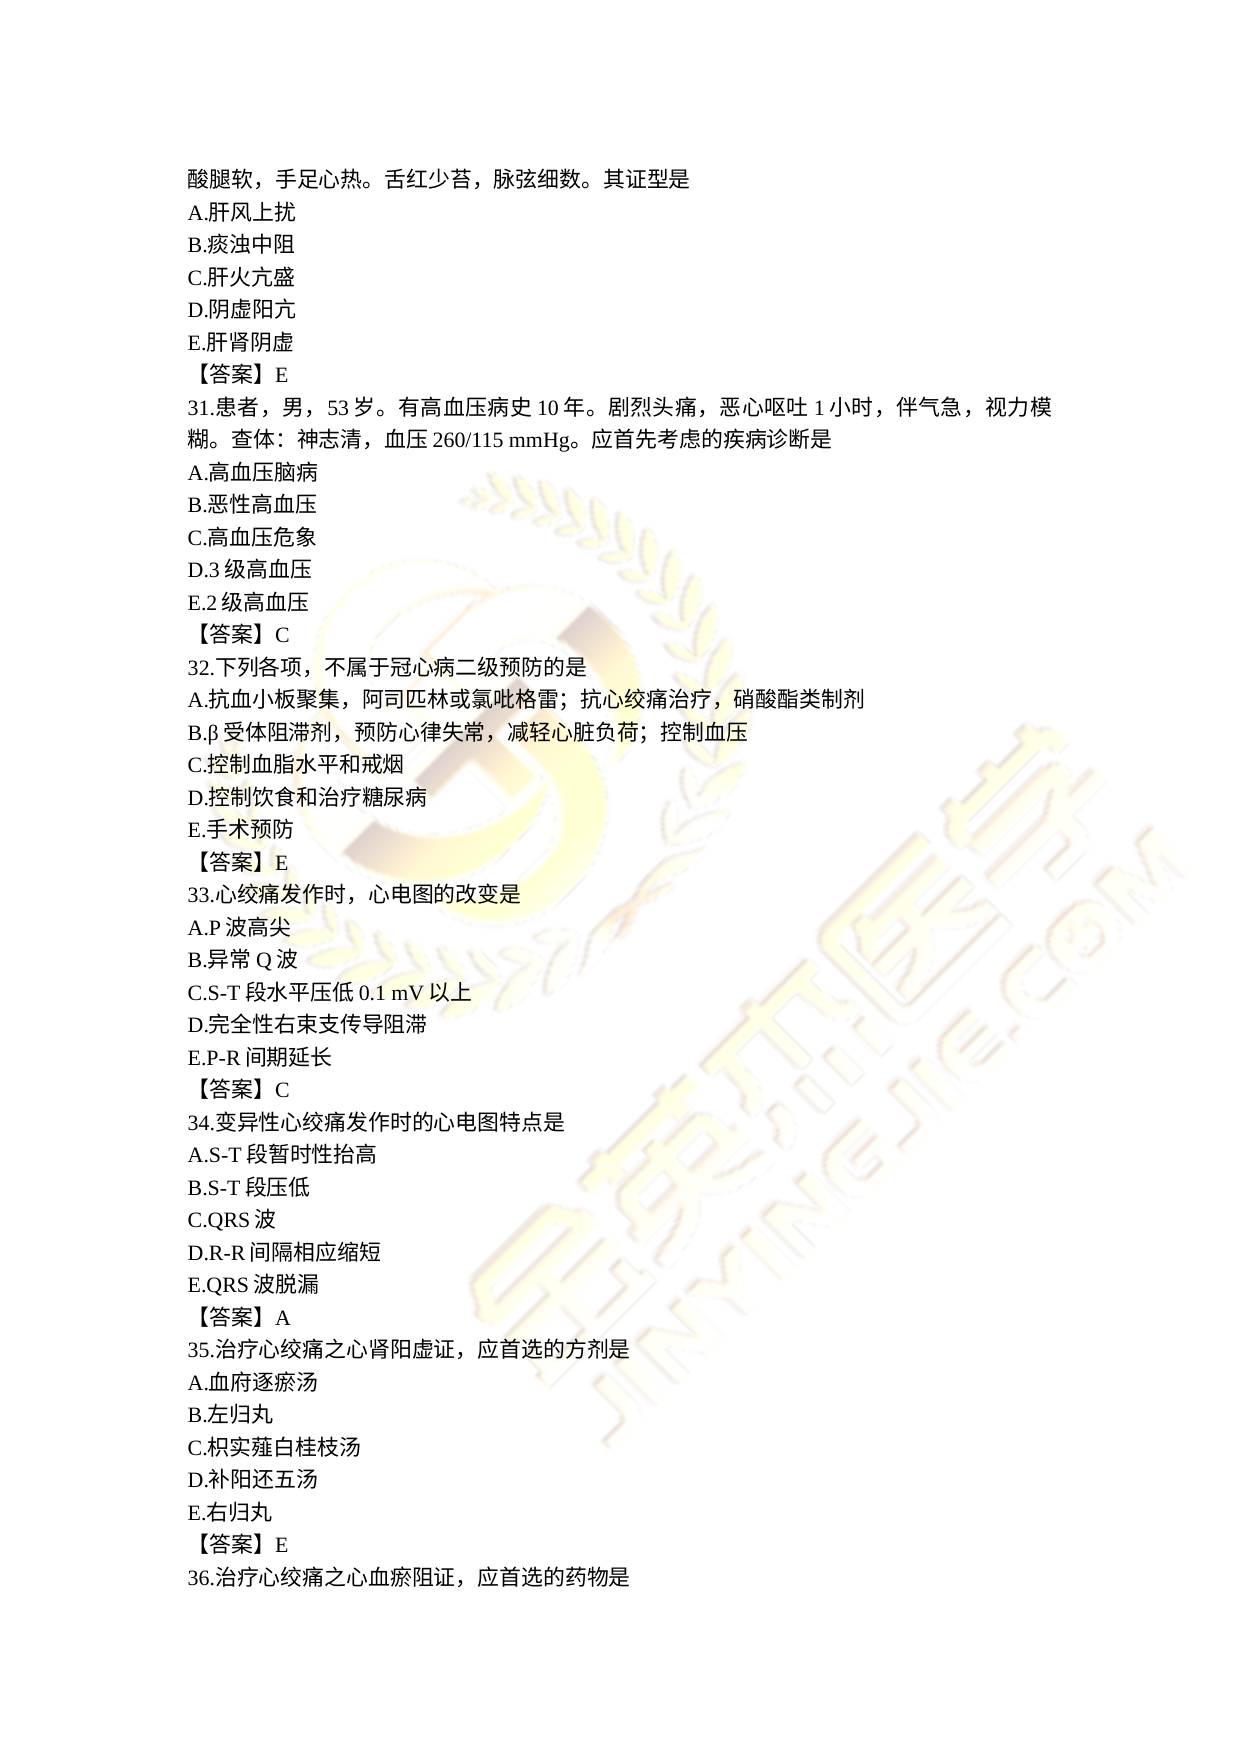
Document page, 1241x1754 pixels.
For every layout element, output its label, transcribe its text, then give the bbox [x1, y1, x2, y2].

text B.β受体阻滞剂，预防心律失常，减轻心脏负荷；控制血压 [187, 714, 1053, 747]
text D.控制饮食和治疗糖尿病 [187, 779, 1053, 812]
text 【答案】A [187, 1299, 1053, 1332]
text E.QRS波脱漏 [187, 1267, 1053, 1299]
text C.枳实薤白桂枝汤 [187, 1429, 1053, 1462]
text 35.治疗心绞痛之心肾阳虚证，应首选的方剂是 [187, 1332, 1053, 1364]
text E.2级高血压 [187, 584, 1053, 617]
text A.S-T段暂时性抬高 [187, 1137, 1053, 1169]
text E.P-R间期延长 [187, 1039, 1053, 1072]
text B.S-T段压低 [187, 1169, 1053, 1202]
text D.阴虚阳亢 [187, 292, 1053, 324]
text A.高血压脑病 [187, 454, 1053, 487]
text B.恶性高血压 [187, 487, 1053, 519]
text 36.治疗心绞痛之心血瘀阻证，应首选的药物是 [187, 1559, 1053, 1592]
text E.肝肾阴虚 [187, 324, 1053, 357]
text D.完全性右束支传导阻滞 [187, 1007, 1053, 1039]
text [187, 162, 1053, 194]
text 【答案】E [187, 357, 1053, 389]
text 33.心绞痛发作时，心电图的改变是 [187, 877, 1053, 909]
text B.左归丸 [187, 1397, 1053, 1429]
text C.QRS波 [187, 1202, 1053, 1234]
text A.P波高尖 [187, 909, 1053, 942]
text 【答案】C [187, 617, 1053, 649]
text E.右归丸 [187, 1494, 1053, 1527]
text B.异常Q波 [187, 942, 1053, 974]
text C.控制血脂水平和戒烟 [187, 747, 1053, 779]
text 【答案】E [187, 1527, 1053, 1559]
text D.R-R间隔相应缩短 [187, 1234, 1053, 1267]
text 32.下列各项，不属于冠心病二级预防的是 [187, 649, 1053, 682]
text 34.变异性心绞痛发作时的心电图特点是 [187, 1104, 1053, 1137]
text 31.患者，男，53岁。有高血压病史10年。剧烈头痛，恶心呕吐1小时，伴气急，视力模糊。查体：神志清，血压260/115 mmHg。应首先考虑的疾病诊断是 [187, 389, 1053, 454]
text A.肝风上扰 [187, 194, 1053, 227]
text 【答案】C [187, 1072, 1053, 1104]
text A.抗血小板聚集，阿司匹林或氯吡格雷；抗心绞痛治疗，硝酸酯类制剂 [187, 682, 1053, 714]
text A.血府逐瘀汤 [187, 1364, 1053, 1397]
text C.S-T段水平压低0.1 mV以上 [187, 974, 1053, 1007]
text D.3级高血压 [187, 552, 1053, 584]
text B.痰浊中阻 [187, 227, 1053, 259]
text C.高血压危象 [187, 519, 1053, 552]
text E.手术预防 [187, 812, 1053, 844]
text D.补阳还五汤 [187, 1462, 1053, 1494]
text 【答案】E [187, 844, 1053, 877]
text C.肝火亢盛 [187, 259, 1053, 292]
